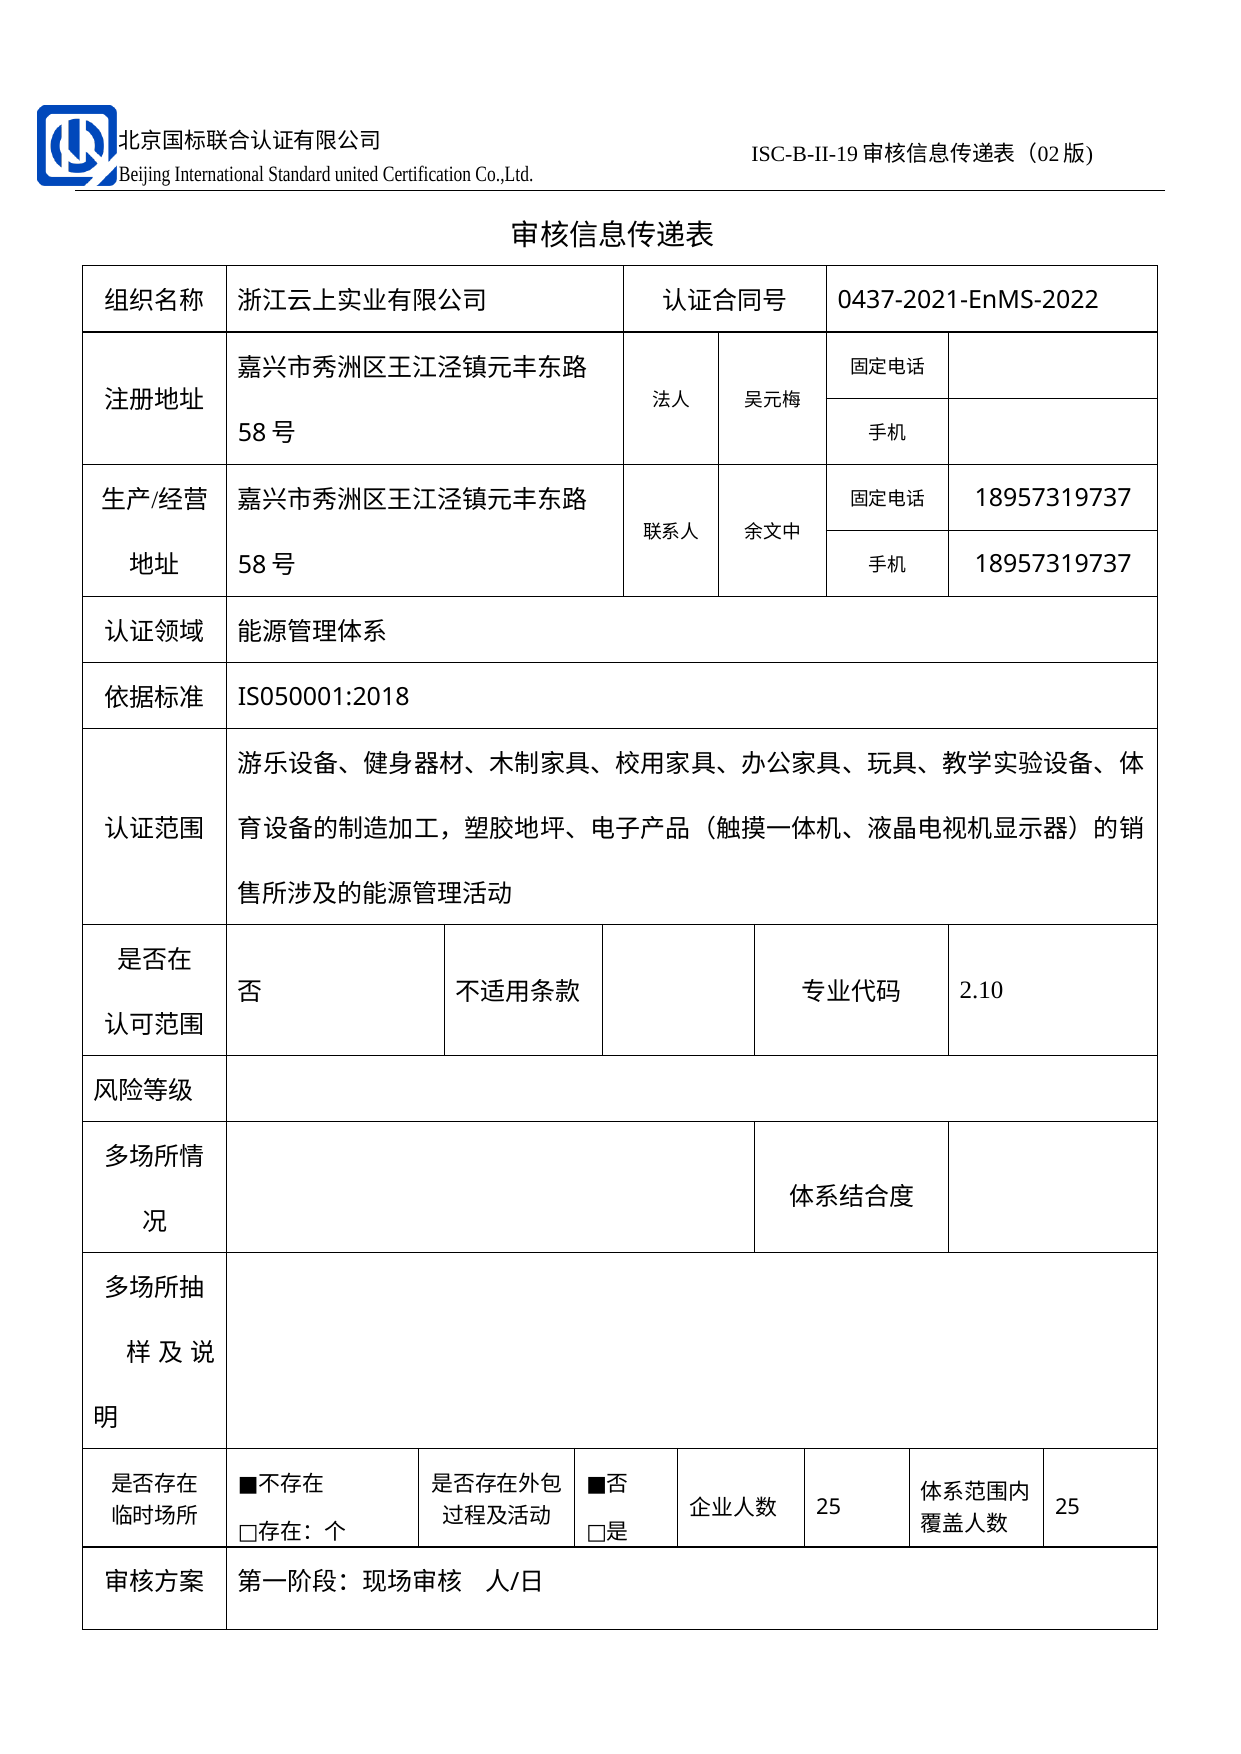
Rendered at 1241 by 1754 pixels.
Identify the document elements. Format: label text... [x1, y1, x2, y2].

table_cell [949, 333, 1157, 397]
table_cell 手机 [827, 531, 948, 596]
table_cell 是否在 认可范围 [83, 925, 226, 1055]
table_cell 是否存在外包 过程及活动 [419, 1449, 574, 1546]
table_header 认证合同号 [624, 266, 826, 331]
table_cell [949, 399, 1157, 463]
table_cell 体系结合度 [755, 1122, 948, 1252]
table_cell 生产/经营地址 [83, 465, 226, 596]
table_header 0437-2021-EnMS-2022 [827, 266, 1157, 331]
table_cell [603, 925, 754, 1055]
table_cell 法人 [624, 333, 718, 463]
table_cell [227, 1122, 754, 1252]
table_cell 否 [227, 925, 444, 1055]
table_cell 不适用条款 [445, 925, 602, 1055]
table_cell 企业人数 [678, 1449, 804, 1546]
table_cell 是否存在 临时场所 [83, 1449, 226, 1546]
table_cell 嘉兴市秀洲区王江泾镇元丰东路58号 [227, 333, 623, 463]
table_cell 吴元梅 [719, 333, 826, 463]
table_cell 多场所抽 样及说明 [83, 1253, 226, 1448]
table_cell [949, 1122, 1157, 1252]
table_cell 风险等级 [83, 1056, 226, 1121]
table_cell 25 [805, 1449, 909, 1546]
table_cell [227, 1253, 1157, 1448]
table_cell 注册地址 [83, 333, 226, 463]
table_cell 认证领域 [83, 597, 226, 662]
table_cell ■不存在 □存在：个 [227, 1449, 418, 1546]
table_cell 体系范围内覆盖人数 [910, 1449, 1043, 1546]
table_cell 2.10 [949, 925, 1157, 1055]
table_cell [227, 1056, 1157, 1121]
table_cell IS050001:2018 [227, 663, 1157, 728]
table_cell 余文中 [719, 465, 826, 596]
table_cell 能源管理体系 [227, 597, 1157, 662]
table_cell 25 [1044, 1449, 1157, 1546]
table_cell ■否 □是 [575, 1449, 677, 1546]
table_cell 专业代码 [755, 925, 948, 1055]
table_cell 审核方案实施情况 [83, 1548, 226, 1629]
text 审核信息传递表 [75, 200, 1165, 265]
table_cell 嘉兴市秀洲区王江泾镇元丰东路58号 [227, 465, 623, 596]
table_cell 手机 [827, 399, 948, 463]
table_header 组织名称 [83, 266, 226, 331]
table_cell 游乐设备、健身器材、木制家具、校用家具、办公家具、玩具、教学实验设备、体育设备的制造加工，塑胶地坪、电子产品（触摸一体机、液晶电视机显示器）的销售所涉及的能源管理活动 [227, 729, 1157, 924]
table_cell 18957319737 [949, 465, 1157, 529]
table_cell 固定电话 [827, 333, 948, 397]
table_header 浙江云上实业有限公司 [227, 266, 623, 331]
table_cell 依据标准 [83, 663, 226, 728]
table_cell 18957319737 [949, 531, 1157, 596]
table_cell 固定电话 [827, 465, 948, 529]
table_cell 认证范围 [83, 729, 226, 924]
table_cell 联系人 [624, 465, 718, 596]
picture [37, 105, 117, 186]
table_cell 多场所情况 [83, 1122, 226, 1252]
